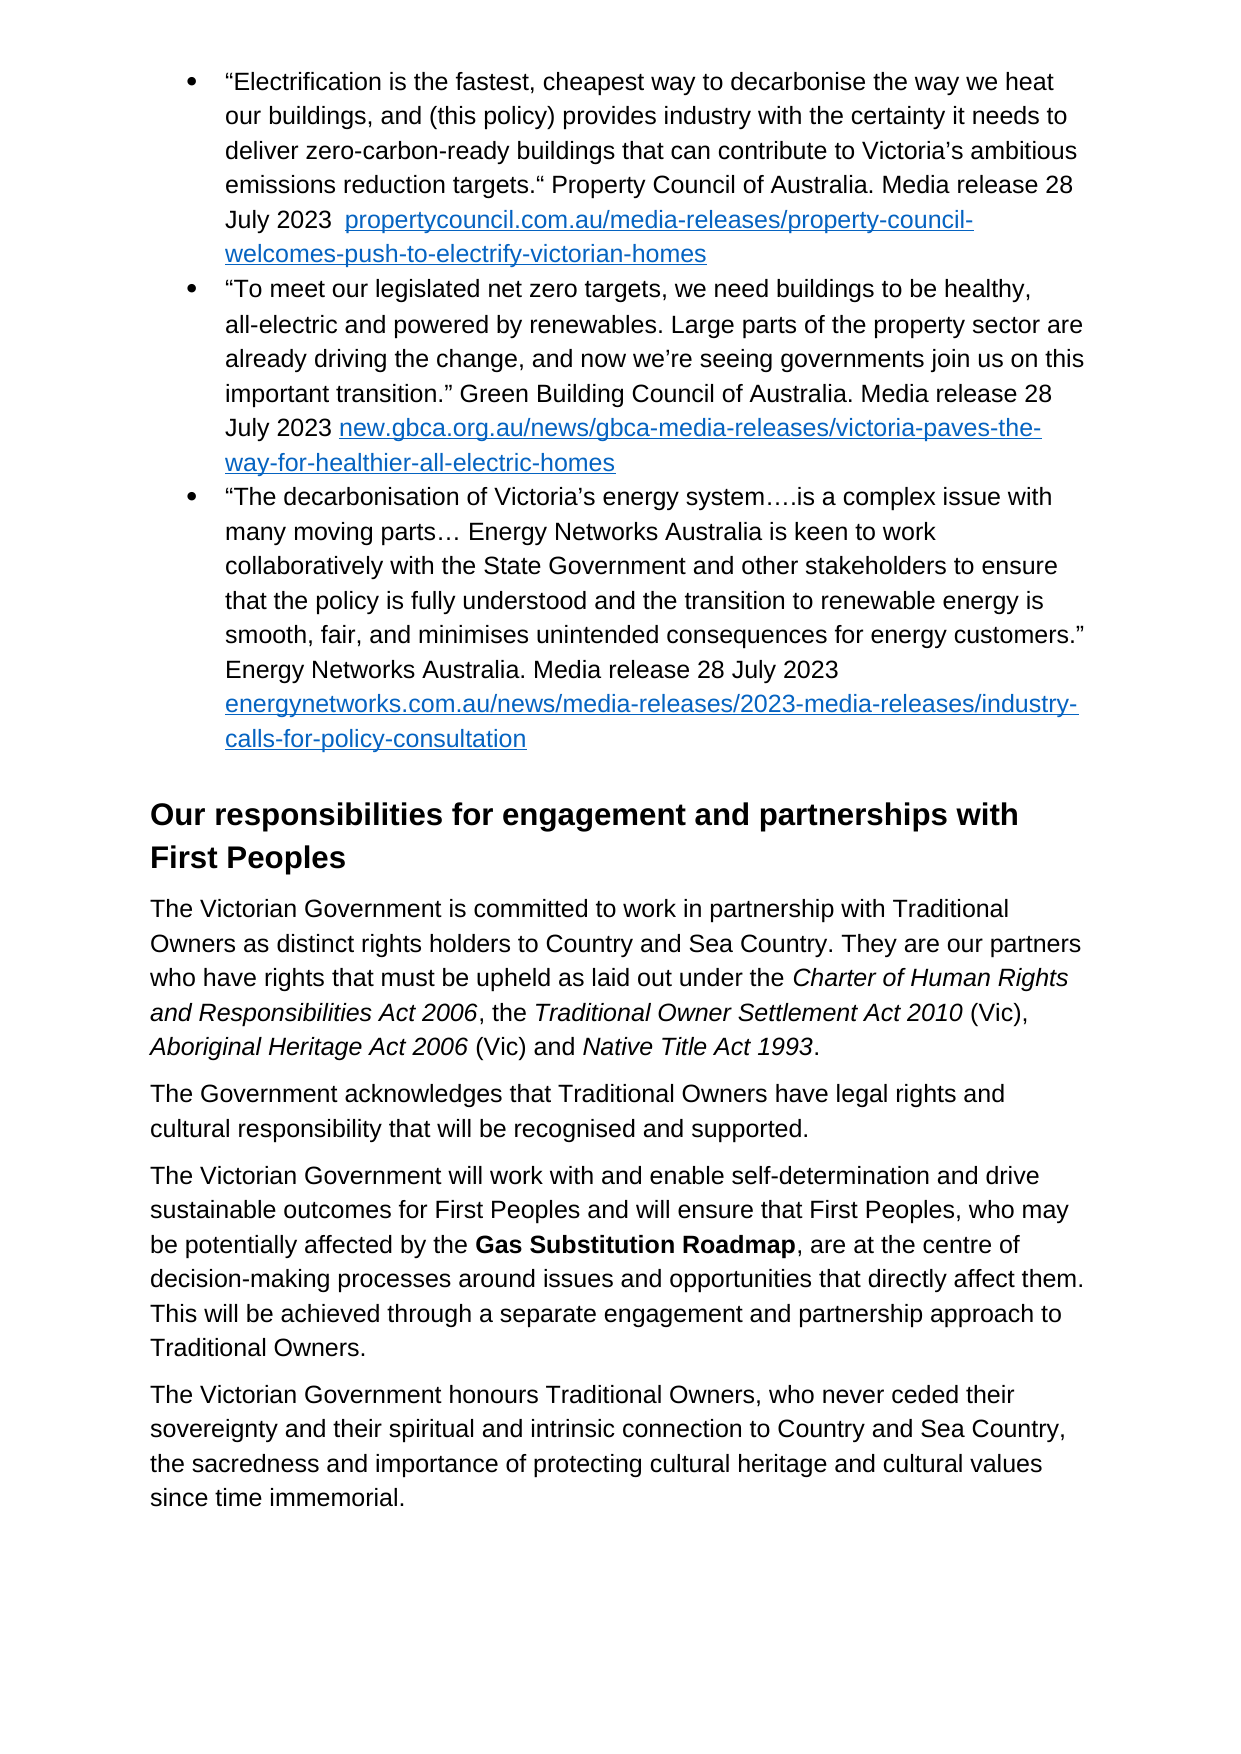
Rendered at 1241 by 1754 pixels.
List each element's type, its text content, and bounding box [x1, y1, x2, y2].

list “To meet our legislated net zero targets, we need buildings to be healthy, all‑electric and powered by renewables. Large parts of the property sector are already driving the change, and now we’re seeing governments join us on this important transition.” Green Building Council of Australia. Media release 28 July 2023 new.gbca.org.au/news/gbca-media-releases/victoria-paves-the-way-for-healthier-all-electric-homes [187, 274, 1090, 476]
text The Victorian Government is committed to work in partnership with Traditional Owners as distinct rights holders to Country and Sea Country. They are our partners who have rights that must be upheld as laid out under the Charter of Human Rights and Responsibilities Act 2006, the Traditional Owner Settlement Act 2010 (Vic), Aboriginal Heritage Act 2006 (Vic) and Native Title Act 1993. [150, 894, 1090, 1061]
text The Government acknowledges that Traditional Owners have legal rights and cultural responsibility that will be recognised and supported. [150, 1079, 1090, 1142]
text The Victorian Government will work with and enable self-determination and drive sustainable outcomes for First Peoples and will ensure that First Peoples, who may be potentially affected by the Gas Substitution Roadmap, are at the centre of decision-making processes around issues and opportunities that directly affect them. This will be achieved through a separate engagement and partnership approach to Traditional Owners. [150, 1161, 1090, 1362]
subtitle Our responsibilities for engagement and partnerships with First Peoples [150, 796, 1090, 874]
text The Victorian Government honours Traditional Owners, who never ceded their sovereignty and their spiritual and intrinsic connection to Country and Sea Country, the sacredness and importance of protecting cultural heritage and cultural values since time immemorial. [150, 1380, 1090, 1512]
list “Electrification is the fastest, cheapest way to decarbonise the way we heat our buildings, and (this policy) provides industry with the certainty it needs to deliver zero-carbon-ready buildings that can contribute to Victoria’s ambitious emissions reduction targets.“ Property Council of Australia. Media release 28 July 2023 propertycouncil.com.au/media-releases/property-council-welcomes-push-to-electrify-victorian-homes [187, 67, 1090, 268]
list “The decarbonisation of Victoria’s energy system….is a complex issue with many moving parts… Energy Networks Australia is keen to work collaboratively with the State Government and other stakeholders to ensure that the policy is fully understood and the transition to renewable energy is smooth, fair, and minimises unintended consequences for energy customers.” Energy Networks Australia. Media release 28 July 2023 energynetworks.com.au/news/media-releases/2023-media-releases/industry-calls-for-policy-consultation [187, 482, 1090, 752]
